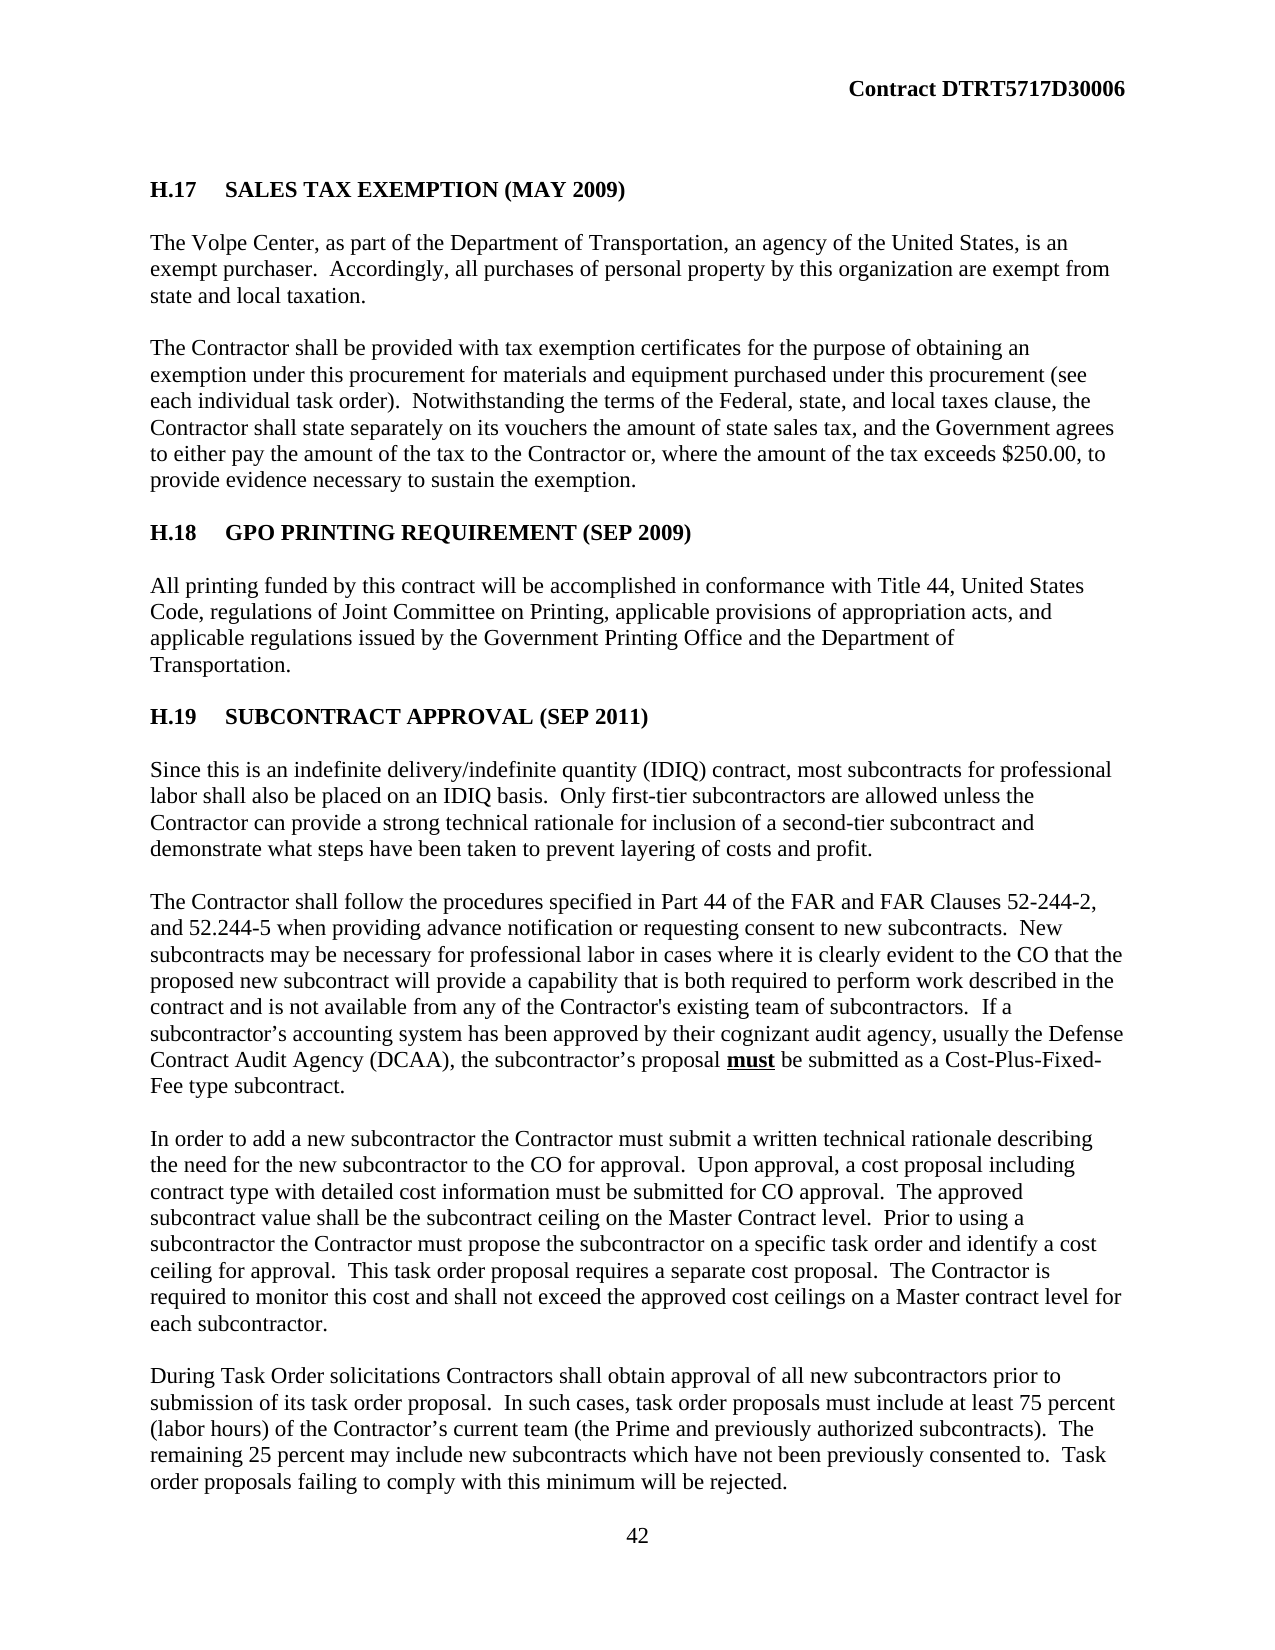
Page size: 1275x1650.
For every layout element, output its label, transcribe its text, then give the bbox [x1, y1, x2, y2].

text The Contractor shall be provided with tax exemption certificates for the purpose of obtaining an exemption under this procurement for materials and equipment purchased under this procurement (see each individual task order). Notwithstanding the terms of the Federal, state, and local taxes clause, the Contractor shall state separately on its vouchers the amount of state sales tax, and the Government agrees to either pay the amount of the tax to the Contractor or, where the amount of the tax exceeds $250.00, to provide evidence necessary to sustain the exemption. [150, 334, 1125, 493]
subtitle H.18 GPO PRINTING REQUIREMENT (SEP 2009) [150, 519, 1125, 545]
text In order to add a new subcontractor the Contractor must submit a written technical rationale describing the need for the new subcontractor to the CO for approval. Upon approval, a cost proposal including contract type with detailed cost information must be submitted for CO approval. The approved subcontract value shall be the subcontract ceiling on the Master Contract level. Prior to using a subcontractor the Contractor must propose the subcontractor on a specific task order and identify a cost ceiling for approval. This task order proposal requires a separate cost proposal. The Contractor is required to monitor this cost and shall not exceed the approved cost ceilings on a Master contract level for each subcontractor. [150, 1125, 1125, 1336]
text Since this is an indefinite delivery/indefinite quantity (IDIQ) contract, most subcontracts for professional labor shall also be placed on an IDIQ basis. Only first-tier subcontractors are allowed unless the Contractor can provide a strong technical rationale for inclusion of a second-tier subcontract and demonstrate what steps have been taken to prevent layering of costs and profit. [150, 756, 1125, 862]
text During Task Order solicitations Contractors shall obtain approval of all new subcontractors prior to submission of its task order proposal. In such cases, task order proposals must include at least 75 percent (labor hours) of the Contractor’s current team (the Prime and previously authorized subcontracts). The remaining 25 percent may include new subcontracts which have not been previously consented to. Task order proposals failing to comply with this minimum will be rejected. [150, 1362, 1125, 1494]
text The Volpe Center, as part of the Department of Transportation, an agency of the United States, is an exempt purchaser. Accordingly, all purchases of personal property by this organization are exempt from state and local taxation. [150, 229, 1125, 308]
text The Contractor shall follow the procedures specified in Part 44 of the FAR and FAR Clauses 52-244-2, and 52.244-5 when providing advance notification or requesting consent to new subcontracts. New subcontracts may be necessary for professional labor in cases where it is clearly evident to the CO that the proposed new subcontract will provide a capability that is both required to perform work described in the contract and is not available from any of the Contractor's existing team of subcontractors. If a subcontractor’s accounting system has been approved by their cognizant audit agency, usually the Defense Contract Audit Agency (DCAA), the subcontractor’s proposal must be submitted as a Cost-Plus-Fixed-Fee type subcontract. [150, 888, 1125, 1099]
text All printing funded by this contract will be accomplished in conformance with Title 44, United States Code, regulations of Joint Committee on Printing, applicable provisions of appropriation acts, and applicable regulations issued by the Government Printing Office and the Department of Transportation. [150, 572, 1093, 677]
subtitle H.19 SUBCONTRACT APPROVAL (SEP 2011) [150, 703, 1125, 730]
subtitle H.17 SALES TAX EXEMPTION (MAY 2009) [150, 176, 1125, 203]
